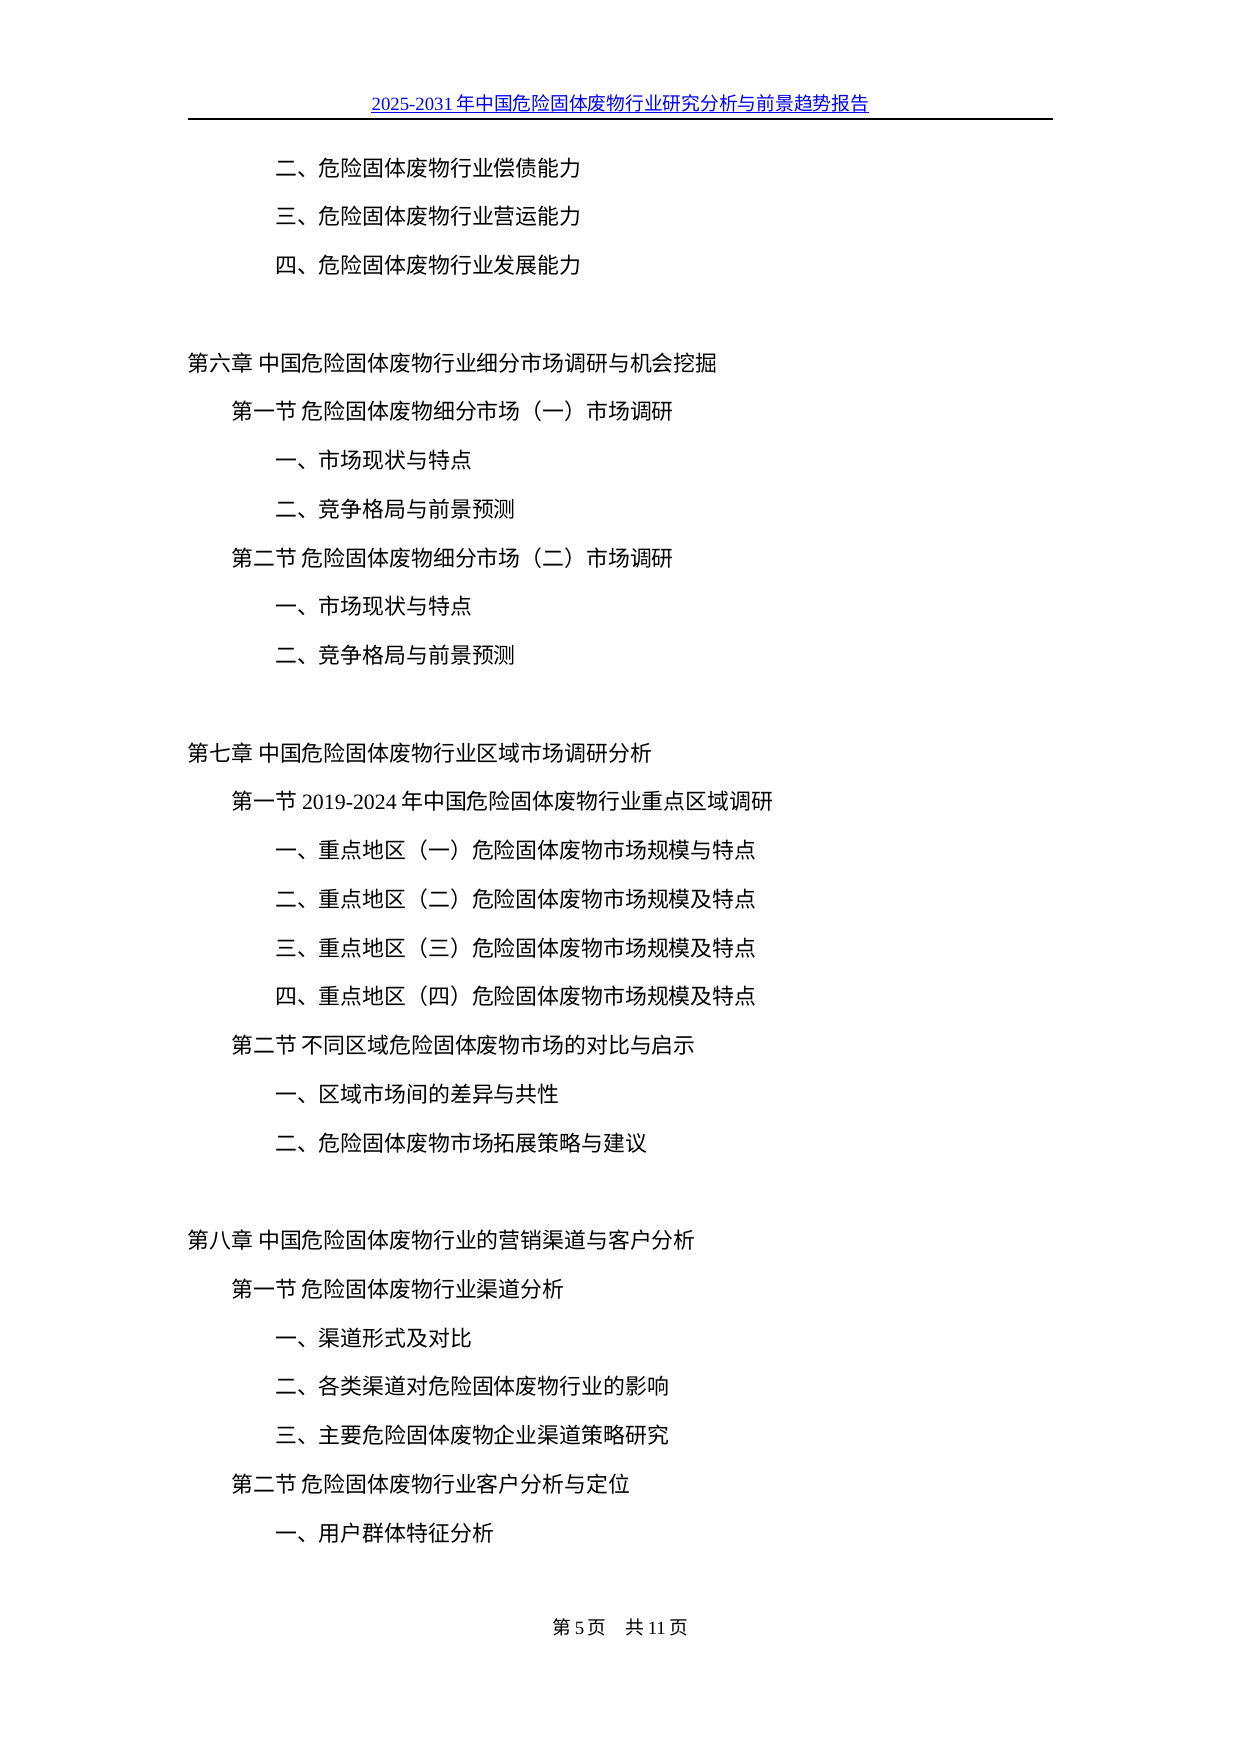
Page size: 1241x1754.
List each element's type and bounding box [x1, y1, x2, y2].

text [187, 150, 1053, 1548]
